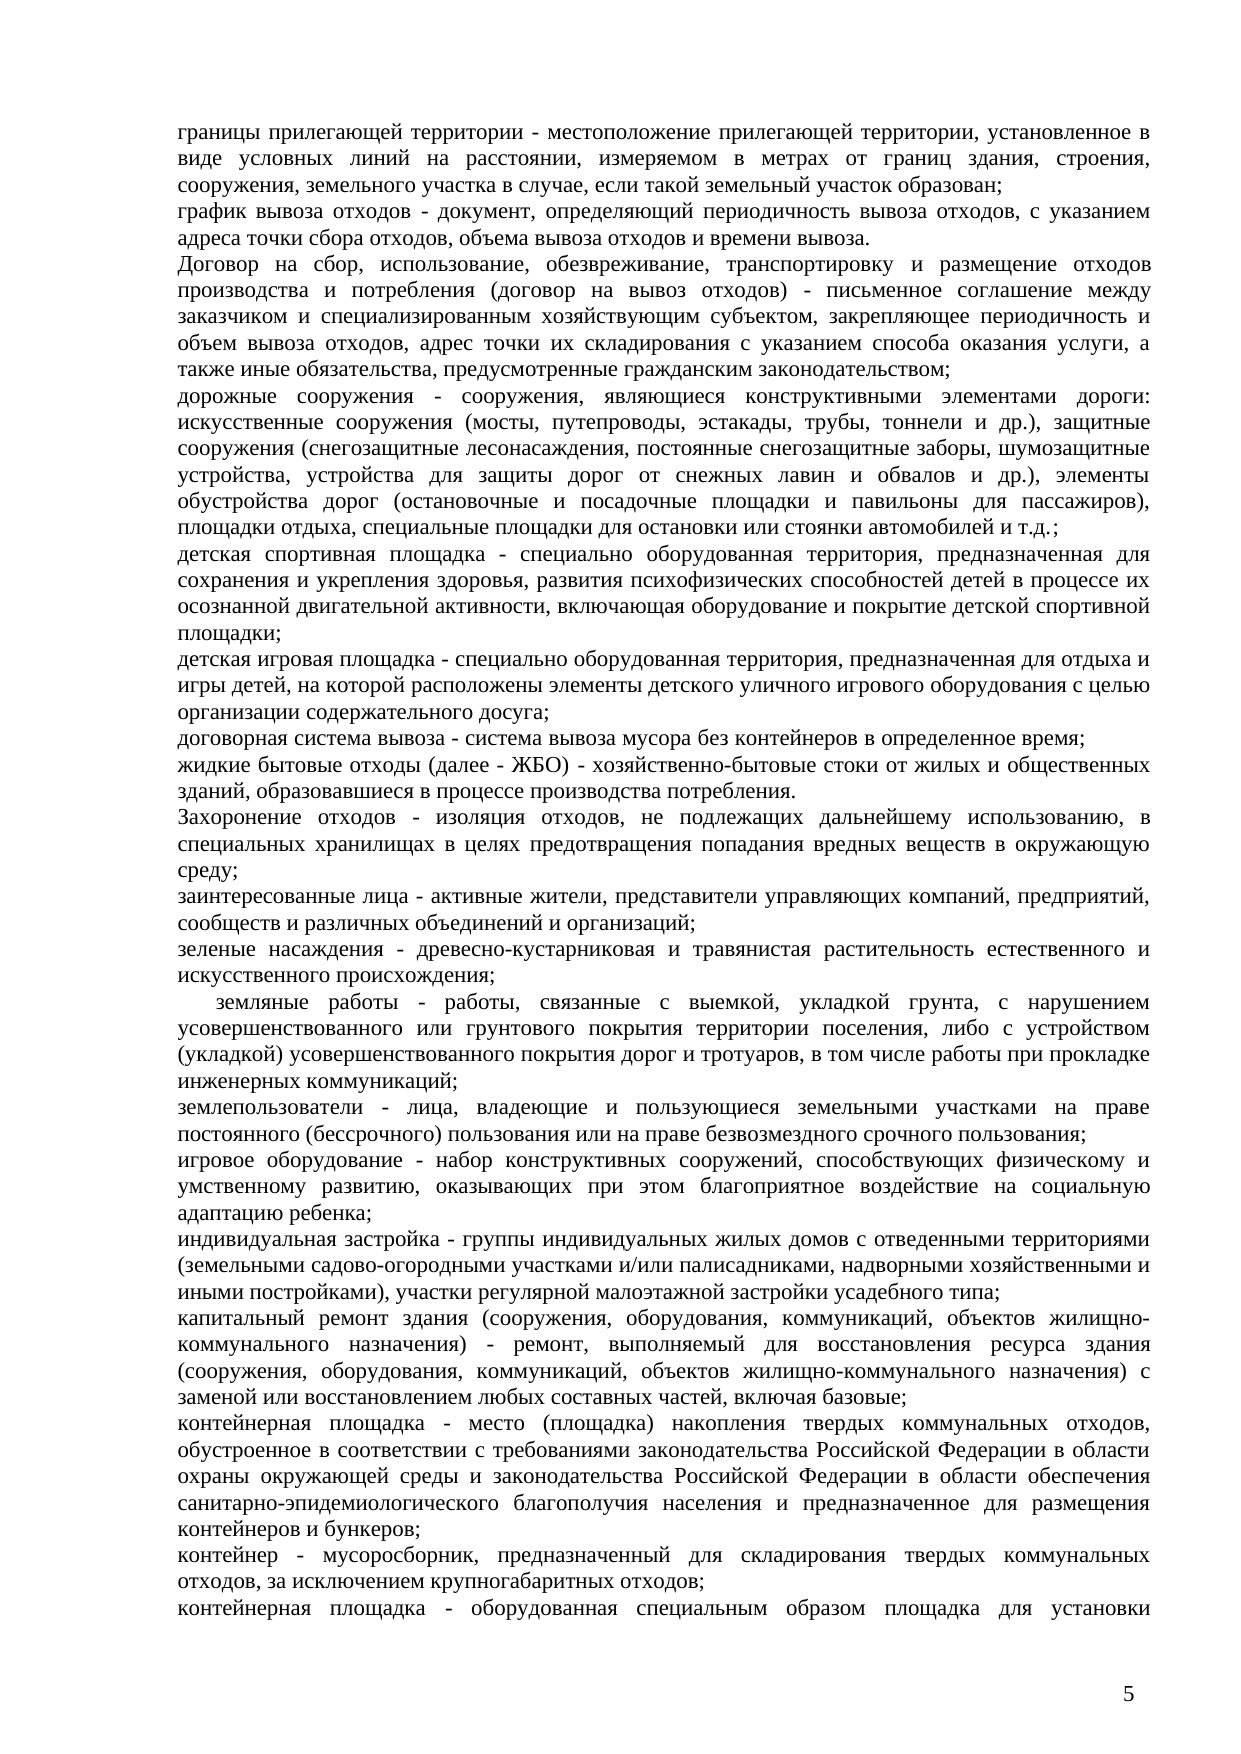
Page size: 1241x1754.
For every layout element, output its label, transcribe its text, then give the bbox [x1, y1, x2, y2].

text Договор на сбор, использование, обезвреживание, транспортировку и размещение отходов производства и потребления (договор на вывоз отходов) - письменное соглашение между заказчиком и специализированным хозяйствующим субъектом, закрепляющее периодичность и объем вывоза отходов, адрес точки их складирования с указанием способа оказания услуги, а также иные обязательства, предусмотренные гражданским законодательством; [177, 250, 1152, 382]
text игровое оборудование - набор конструктивных сооружений, способствующих физическому и умственному развитию, оказывающих при этом благоприятное воздействие на социальную адаптацию ребенка; [177, 1146, 1152, 1225]
text заинтересованные лица - активные жители, представители управляющих компаний, предприятий, сообществ и различных объединений и организаций; [177, 882, 1152, 935]
text договорная система вывоза - система вывоза мусора без контейнеров в определенное время; [177, 724, 1152, 751]
text детская спортивная площадка - специально оборудованная территория, предназначенная для сохранения и укрепления здоровья, развития психофизических способностей детей в процессе их осознанной двигательной активности, включающая оборудование и покрытие детской спортивной площадки; [177, 540, 1152, 645]
text Захоронение отходов - изоляция отходов, не подлежащих дальнейшему использованию, в специальных хранилищах в целях предотвращения попадания вредных веществ в окружающую среду; [177, 803, 1152, 882]
text индивидуальная застройка - группы индивидуальных жилых домов с отведенными территориями (земельными садово-огородными участками и/или палисадниками, надворными хозяйственными и иными постройками), участки регулярной малоэтажной застройки усадебного типа; [177, 1225, 1152, 1304]
text детская игровая площадка - специально оборудованная территория, предназначенная для отдыха и игры детей, на которой расположены элементы детского уличного игрового оборудования с целью организации содержательного досуга; [177, 645, 1152, 724]
text зеленые насаждения - древесно-кустарниковая и травянистая растительность естественного и искусственного происхождения; [177, 935, 1152, 988]
text землепользователи - лица, владеющие и пользующиеся земельными участками на праве постоянного (бессрочного) пользования или на праве безвозмездного срочного пользования; [177, 1093, 1152, 1146]
text контейнерная площадка - место (площадка) накопления твердых коммунальных отходов, обустроенное в соответствии с требованиями законодательства Российской Федерации в области охраны окружающей среды и законодательства Российской Федерации в области обеспечения санитарно-эпидемиологического благополучия населения и предназначенное для размещения контейнеров и бункеров; [177, 1409, 1152, 1541]
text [177, 1594, 1152, 1620]
text границы прилегающей территории - местоположение прилегающей территории, установленное в виде условных линий на расстоянии, измеряемом в метрах от границ здания, строения, сооружения, земельного участка в случае, если такой земельный участок образован; [177, 118, 1152, 197]
text дорожные сооружения - сооружения, являющиеся конструктивными элементами дороги: искусственные сооружения (мосты, путепроводы, эстакады, трубы, тоннели и др.), защитные сооружения (снегозащитные лесонасаждения, постоянные снегозащитные заборы, шумозащитные устройства, устройства для защиты дорог от снежных лавин и обвалов и др.), элементы обустройства дорог (остановочные и посадочные площадки и павильоны для пассажиров), площадки отдыха, специальные площадки для остановки или стоянки автомобилей и т.д.; [177, 382, 1152, 540]
text жидкие бытовые отходы (далее - ЖБО) - хозяйственно-бытовые стоки от жилых и общественных зданий, образовавшиеся в процессе производства потребления. [177, 751, 1152, 803]
text контейнер - мусоросборник, предназначенный для складирования твердых коммунальных отходов, за исключением крупногабаритных отходов; [177, 1541, 1152, 1594]
text земляные работы - работы, связанные с выемкой, укладкой грунта, с нарушением усовершенствованного или грунтового покрытия территории поселения, либо с устройством (укладкой) усовершенствованного покрытия дорог и тротуаров, в том числе работы при прокладке инженерных коммуникаций; [177, 988, 1152, 1093]
text капитальный ремонт здания (сооружения, оборудования, коммуникаций, объектов жилищно-коммунального назначения) - ремонт, выполняемый для восстановления ресурса здания (сооружения, оборудования, коммуникаций, объектов жилищно-коммунального назначения) с заменой или восстановлением любых составных частей, включая базовые; [177, 1304, 1152, 1409]
text график вывоза отходов - документ, определяющий периодичность вывоза отходов, с указанием адреса точки сбора отходов, объема вывоза отходов и времени вывоза. [177, 197, 1152, 250]
